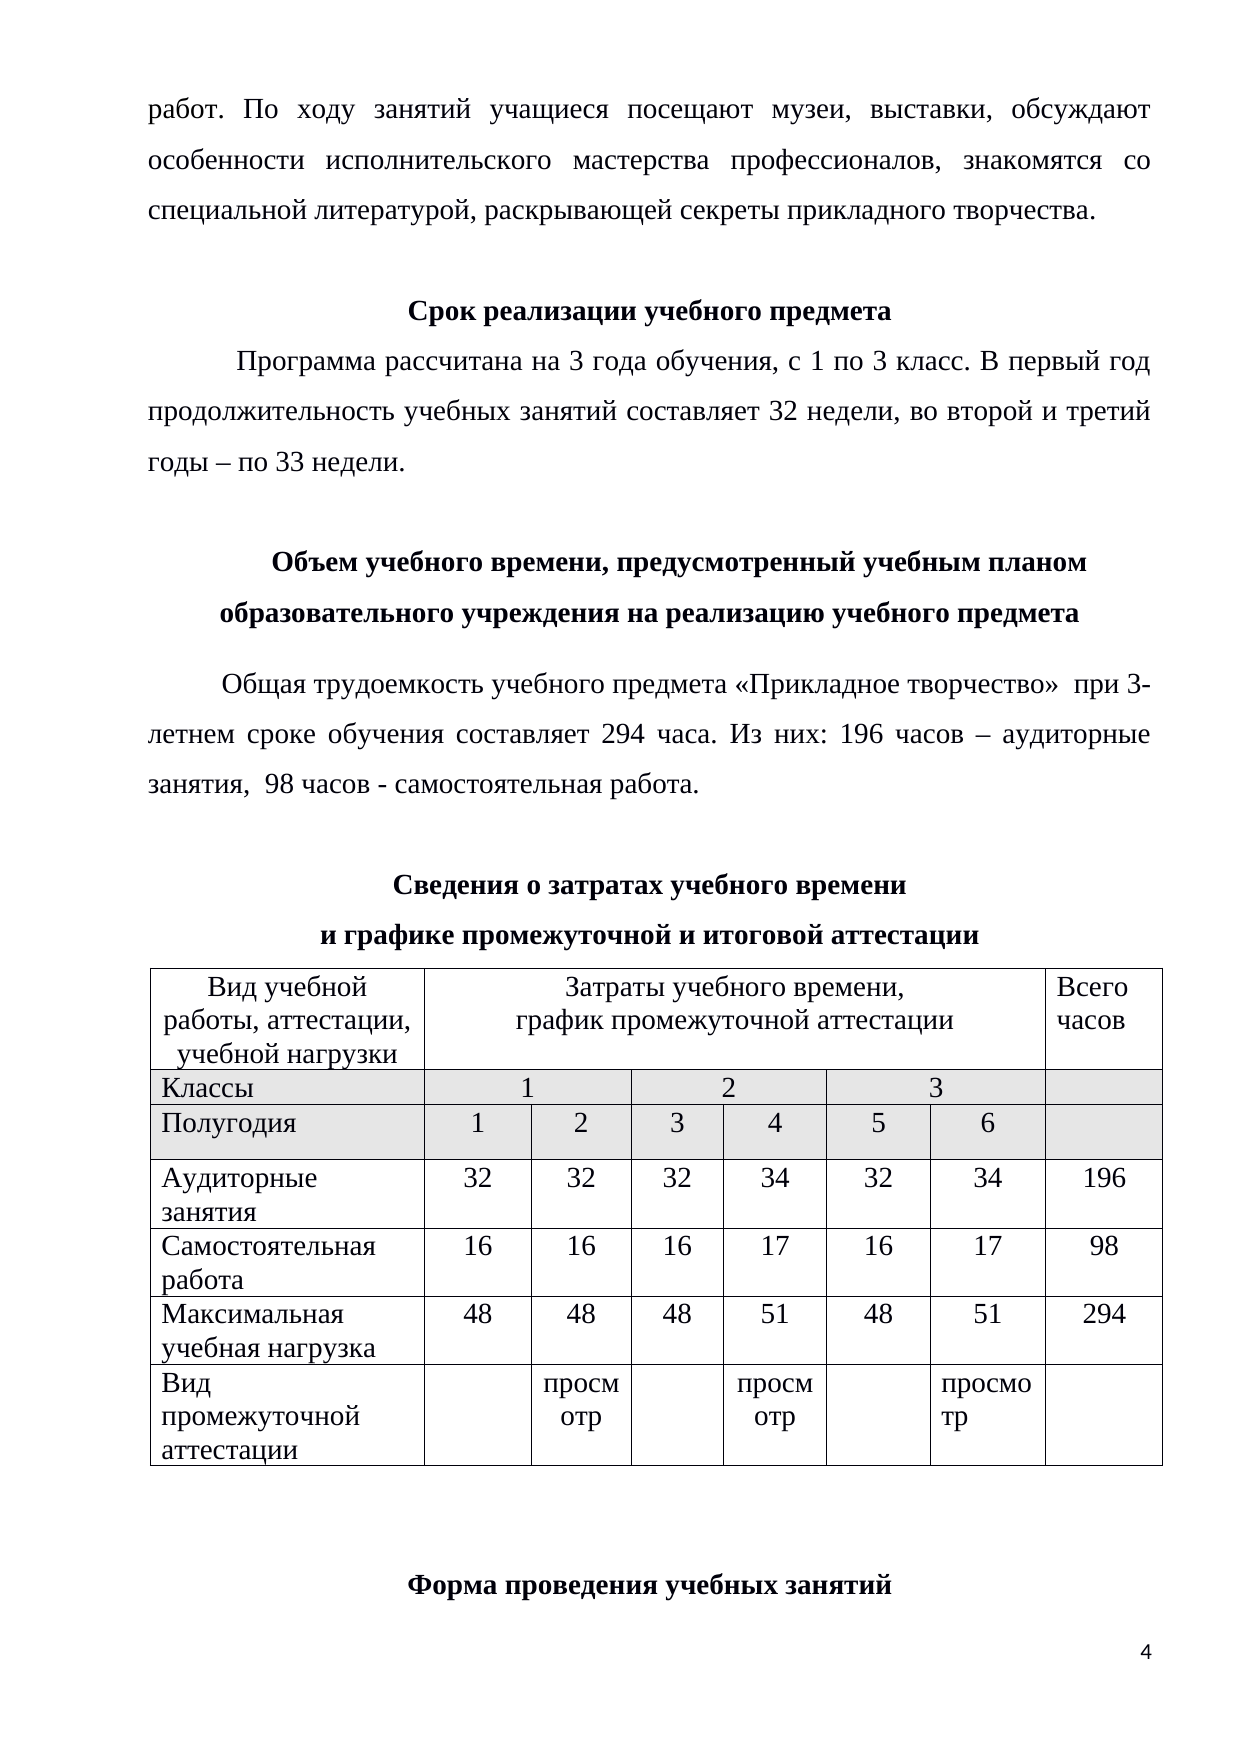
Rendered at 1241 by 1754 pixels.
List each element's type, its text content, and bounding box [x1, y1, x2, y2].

text Общая трудоемкость учебного предмета «Прикладное творчество» при 3-летнем сроке обучения составляет 294 часа. Из них: 196 часов – аудиторные занятия, 98 часов - самостоятельная работа. [148, 666, 1152, 800]
table_cell Самостоятельная работа [151, 1229, 424, 1296]
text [148, 92, 1152, 226]
table_cell [1046, 1365, 1162, 1465]
table_cell 294 [1046, 1297, 1162, 1364]
table_header Затраты учебного времени, график промежуточной аттестации [425, 969, 1045, 1069]
table_cell 16 [827, 1229, 930, 1296]
table_cell 2 [632, 1070, 826, 1104]
table_cell 3 [632, 1105, 723, 1159]
table_cell Максимальная учебная нагрузка [151, 1297, 424, 1364]
table_cell Полугодия [151, 1105, 424, 1159]
table_header Всего часов [1046, 969, 1162, 1069]
table_cell 1 [425, 1105, 531, 1159]
text Программа рассчитана на 3 года обучения, с 1 по 3 класс. В первый год продолжительность учебных занятий составляет 32 недели, во второй и третий годы – по 33 недели. [148, 343, 1152, 477]
text Объем учебного времени, предусмотренный учебным планом образовательного учреждения на реализацию учебного предмета [148, 544, 1152, 628]
table_cell 51 [724, 1297, 826, 1364]
table_cell 51 [931, 1297, 1045, 1364]
table_cell 16 [632, 1229, 723, 1296]
table_cell 6 [931, 1105, 1045, 1159]
table_cell 48 [827, 1297, 930, 1364]
table_cell [827, 1365, 930, 1465]
table_cell 16 [425, 1229, 531, 1296]
table_cell 1 [425, 1070, 631, 1104]
table_cell 196 [1046, 1160, 1162, 1227]
table_cell Классы [151, 1070, 424, 1104]
table_cell просмотр [724, 1365, 826, 1465]
table_cell 34 [724, 1160, 826, 1227]
table_header Вид учебной работы, аттестации, учебной нагрузки [151, 969, 424, 1069]
table_cell 34 [931, 1160, 1045, 1227]
table_cell Вид промежуточной аттестации [151, 1365, 424, 1465]
table_cell просмотр [532, 1365, 631, 1465]
table_cell Аудиторные занятия [151, 1160, 424, 1227]
table_cell [1046, 1070, 1162, 1104]
table_cell 4 [724, 1105, 826, 1159]
table_cell 98 [1046, 1229, 1162, 1296]
table_cell 32 [425, 1160, 531, 1227]
table_cell 48 [425, 1297, 531, 1364]
table_cell 32 [532, 1160, 631, 1227]
table_cell [1046, 1105, 1162, 1159]
table_cell 32 [827, 1160, 930, 1227]
table_cell 17 [724, 1229, 826, 1296]
table_cell просмотр [931, 1365, 1045, 1465]
table_cell 48 [532, 1297, 631, 1364]
table_cell 2 [532, 1105, 631, 1159]
text и графике промежуточной и итоговой аттестации [148, 917, 1152, 951]
text Срок реализации учебного предмета [148, 293, 1152, 326]
table_cell 32 [632, 1160, 723, 1227]
table_cell 5 [827, 1105, 930, 1159]
table_cell 3 [827, 1070, 1045, 1104]
table_cell 48 [632, 1297, 723, 1364]
table_cell [632, 1365, 723, 1465]
table_cell 17 [931, 1229, 1045, 1296]
table_cell [425, 1365, 531, 1465]
table_cell 16 [532, 1229, 631, 1296]
text Сведения о затратах учебного времени [148, 867, 1152, 901]
text Форма проведения учебных занятий [148, 1567, 1152, 1601]
